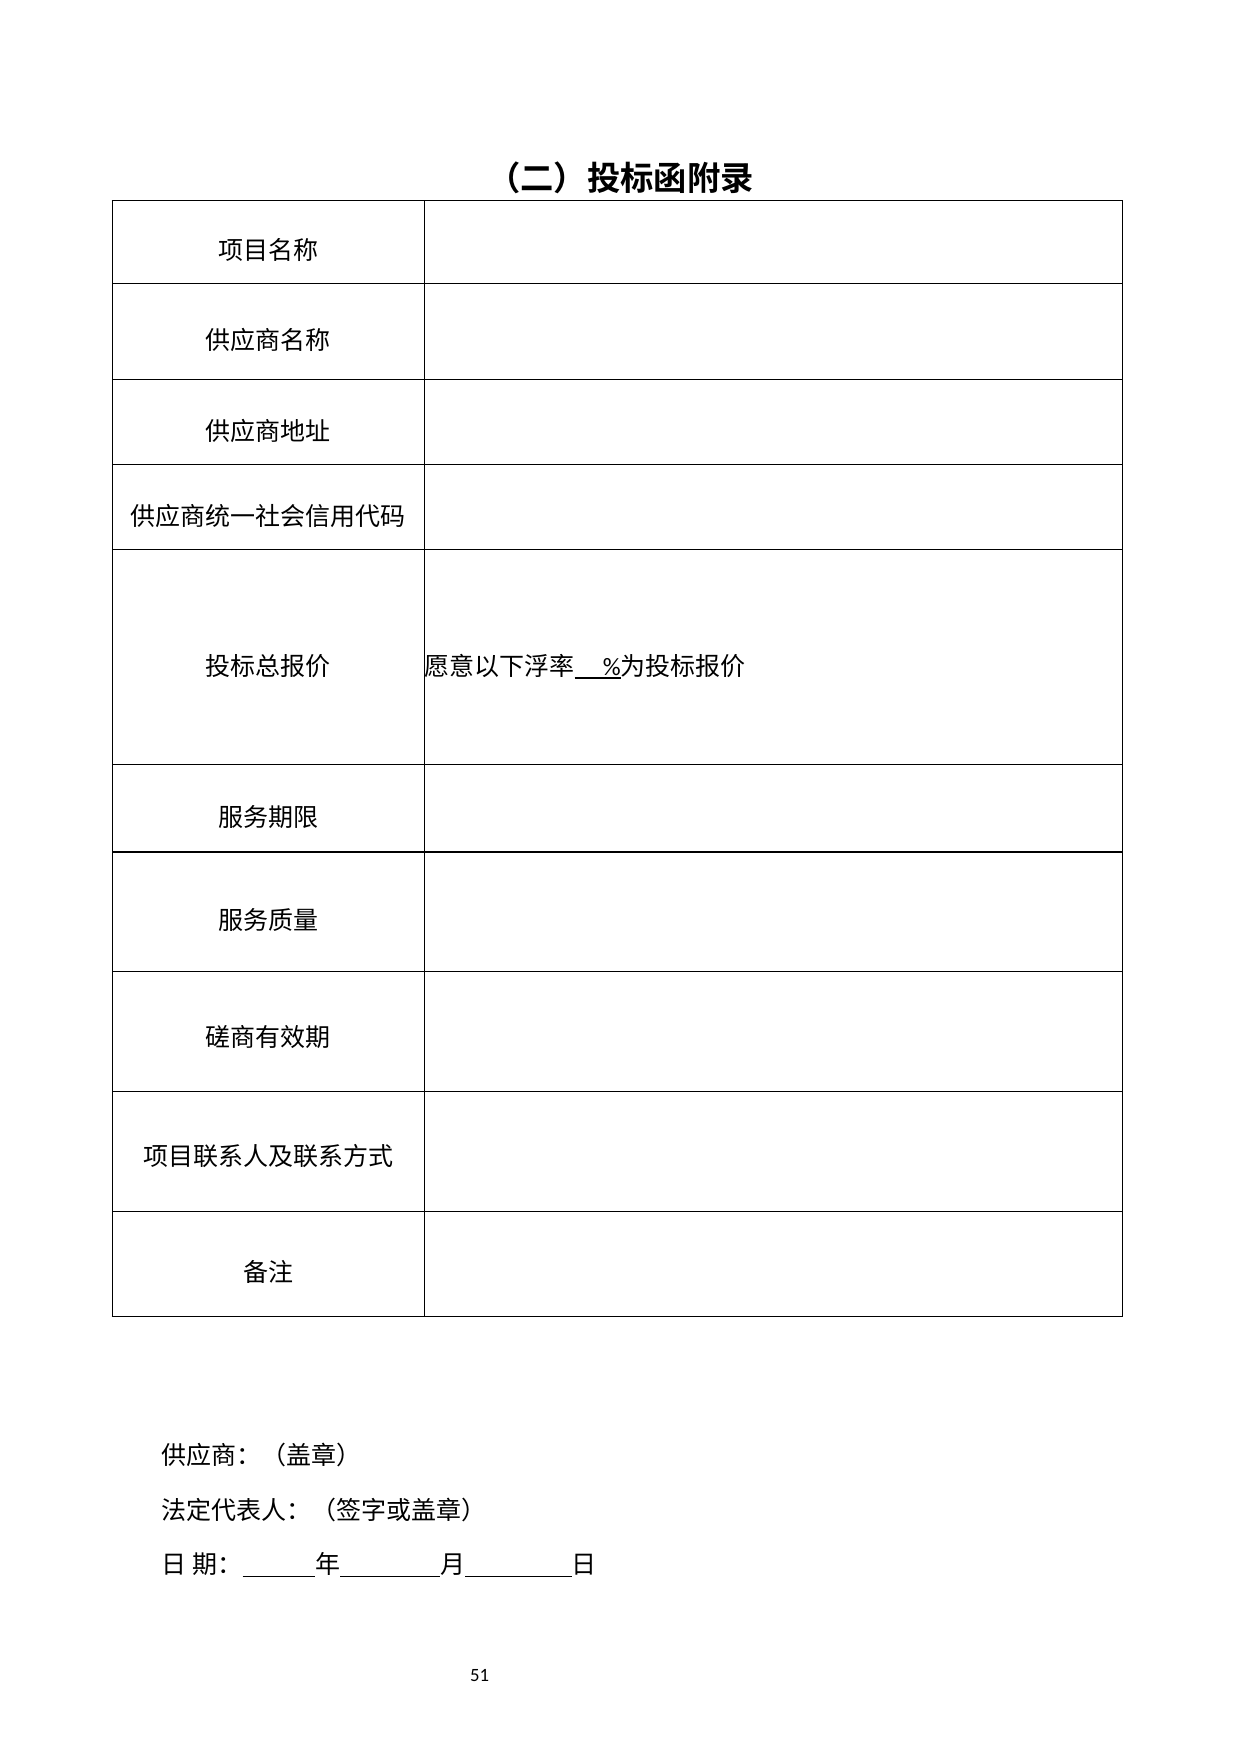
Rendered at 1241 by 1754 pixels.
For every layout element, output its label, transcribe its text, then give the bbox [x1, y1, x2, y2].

table_cell [425, 380, 1122, 464]
text 日 期： 年 月 日 [162, 1544, 1128, 1581]
table_cell [425, 1212, 1122, 1316]
table_cell [425, 972, 1122, 1091]
text 供应商：（盖章） [162, 1436, 1128, 1472]
table_cell 供应商地址 [113, 380, 424, 464]
table_cell 磋商有效期 [113, 972, 424, 1091]
table_cell 供应商名称 [113, 284, 424, 379]
table_cell [425, 465, 1122, 549]
list （二）投标函附录 [112, 150, 1128, 200]
table_cell [425, 1092, 1122, 1211]
table_cell 愿意以下浮率 %为投标报价 [425, 550, 1122, 764]
table_cell [425, 765, 1122, 851]
table_cell 项目联系人及联系方式 [113, 1092, 424, 1211]
table_cell 投标总报价 [113, 550, 424, 764]
table_header [425, 201, 1122, 283]
table_cell 备注 [113, 1212, 424, 1316]
table_cell [425, 853, 1122, 971]
text 法定代表人：（签字或盖章） [162, 1490, 1128, 1526]
table_cell 服务质量 [113, 853, 424, 971]
table_cell [425, 284, 1122, 379]
table_cell 供应商统一社会信用代码 [113, 465, 424, 549]
table_cell 服务期限 [113, 765, 424, 851]
table_header 项目名称 [113, 201, 424, 283]
